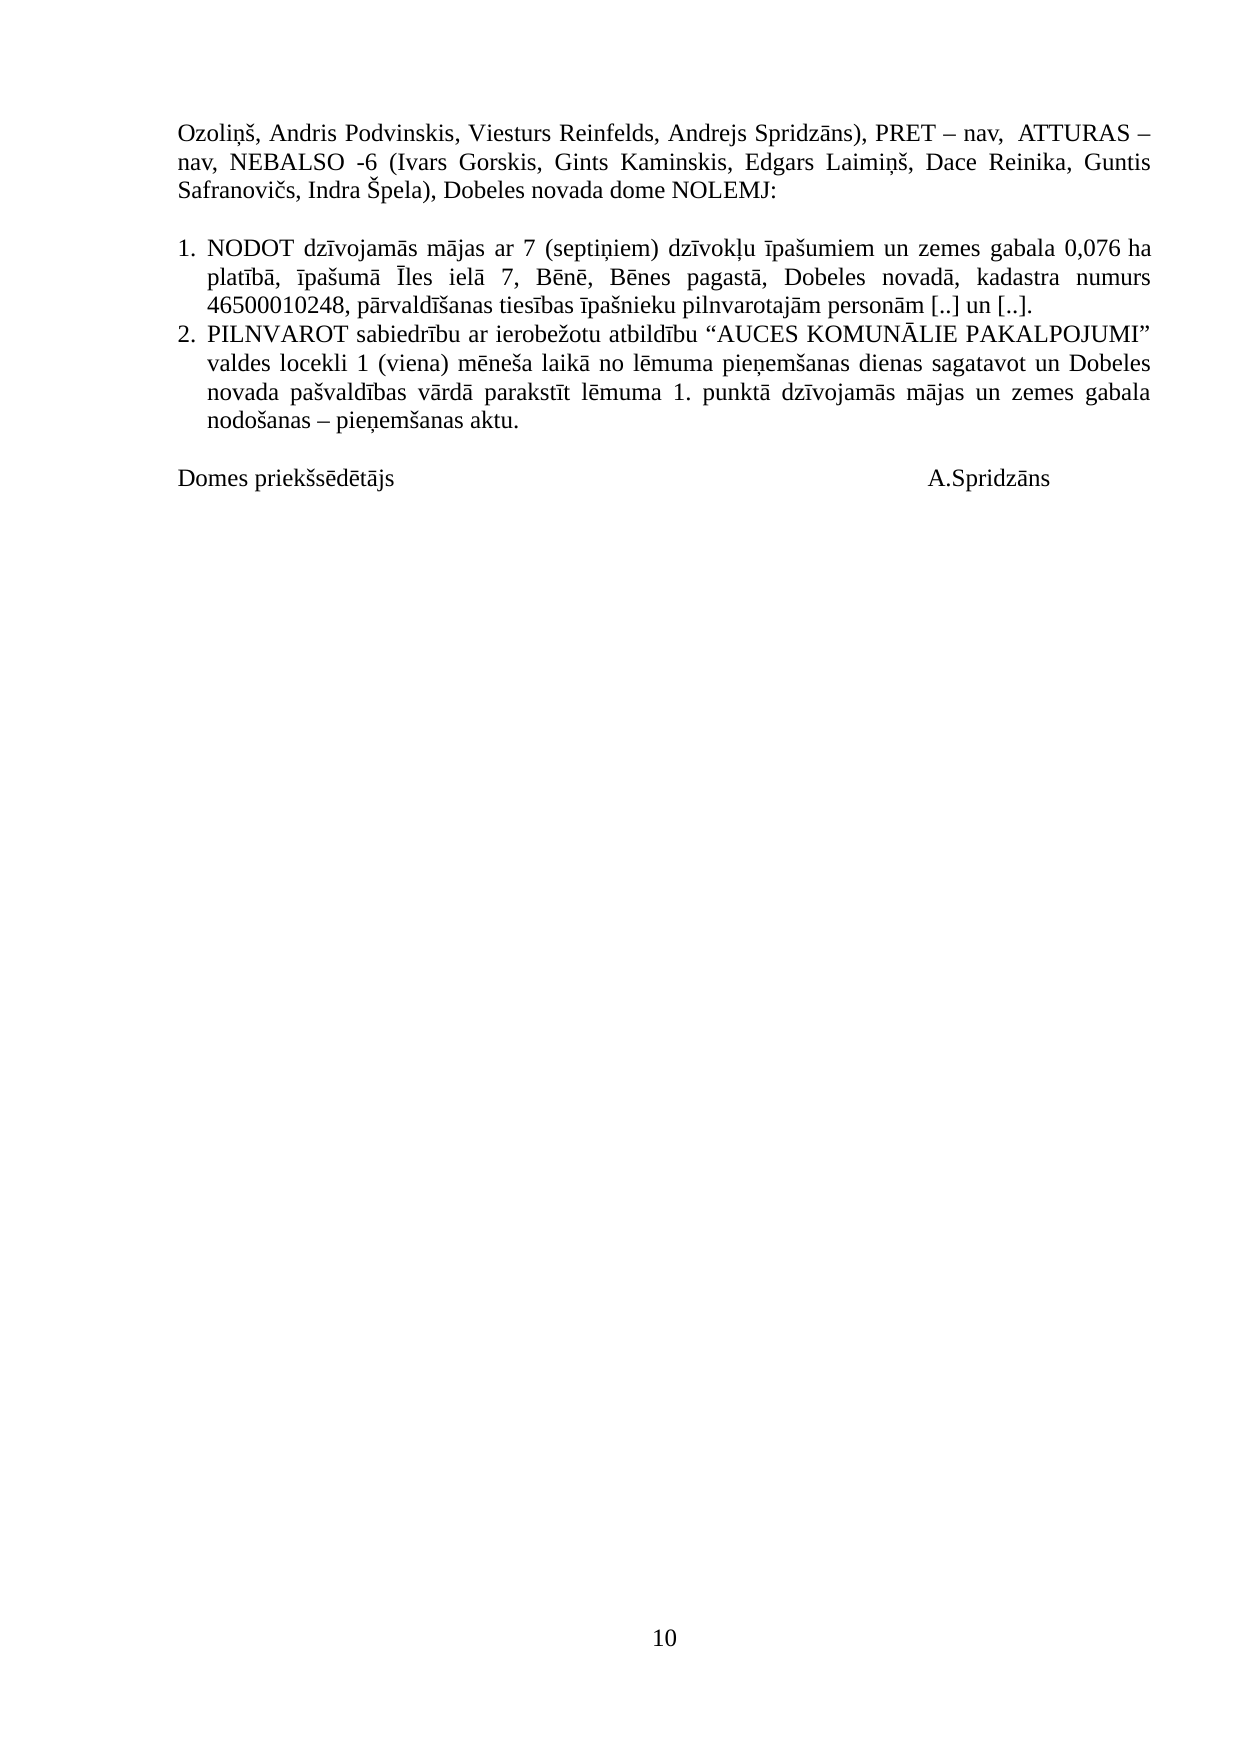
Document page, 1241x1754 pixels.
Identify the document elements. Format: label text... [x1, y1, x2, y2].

text Domes priekšsēdētājs A.Spridzāns [177, 463, 1152, 492]
list PILNVAROT sabiedrību ar ierobežotu atbildību “AUCES KOMUNĀLIE PAKALPOJUMI” valdes locekli 1 (viena) mēneša laikā no lēmuma pieņemšanas dienas sagatavot un Dobeles novada pašvaldības vārdā parakstīt lēmuma 1. punktā dzīvojamās mājas un zemes gabala nodošanas – pieņemšanas aktu. [177, 319, 1152, 434]
list NODOT dzīvojamās mājas ar 7 (septiņiem) dzīvokļu īpašumiem un zemes gabala 0,076 ha platībā, īpašumā Īles ielā 7, Bēnē, Bēnes pagastā, Dobeles novadā, kadastra numurs 46500010248, pārvaldīšanas tiesības īpašnieku pilnvarotajām personām [..] un [..]. [177, 233, 1152, 319]
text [177, 118, 1152, 204]
